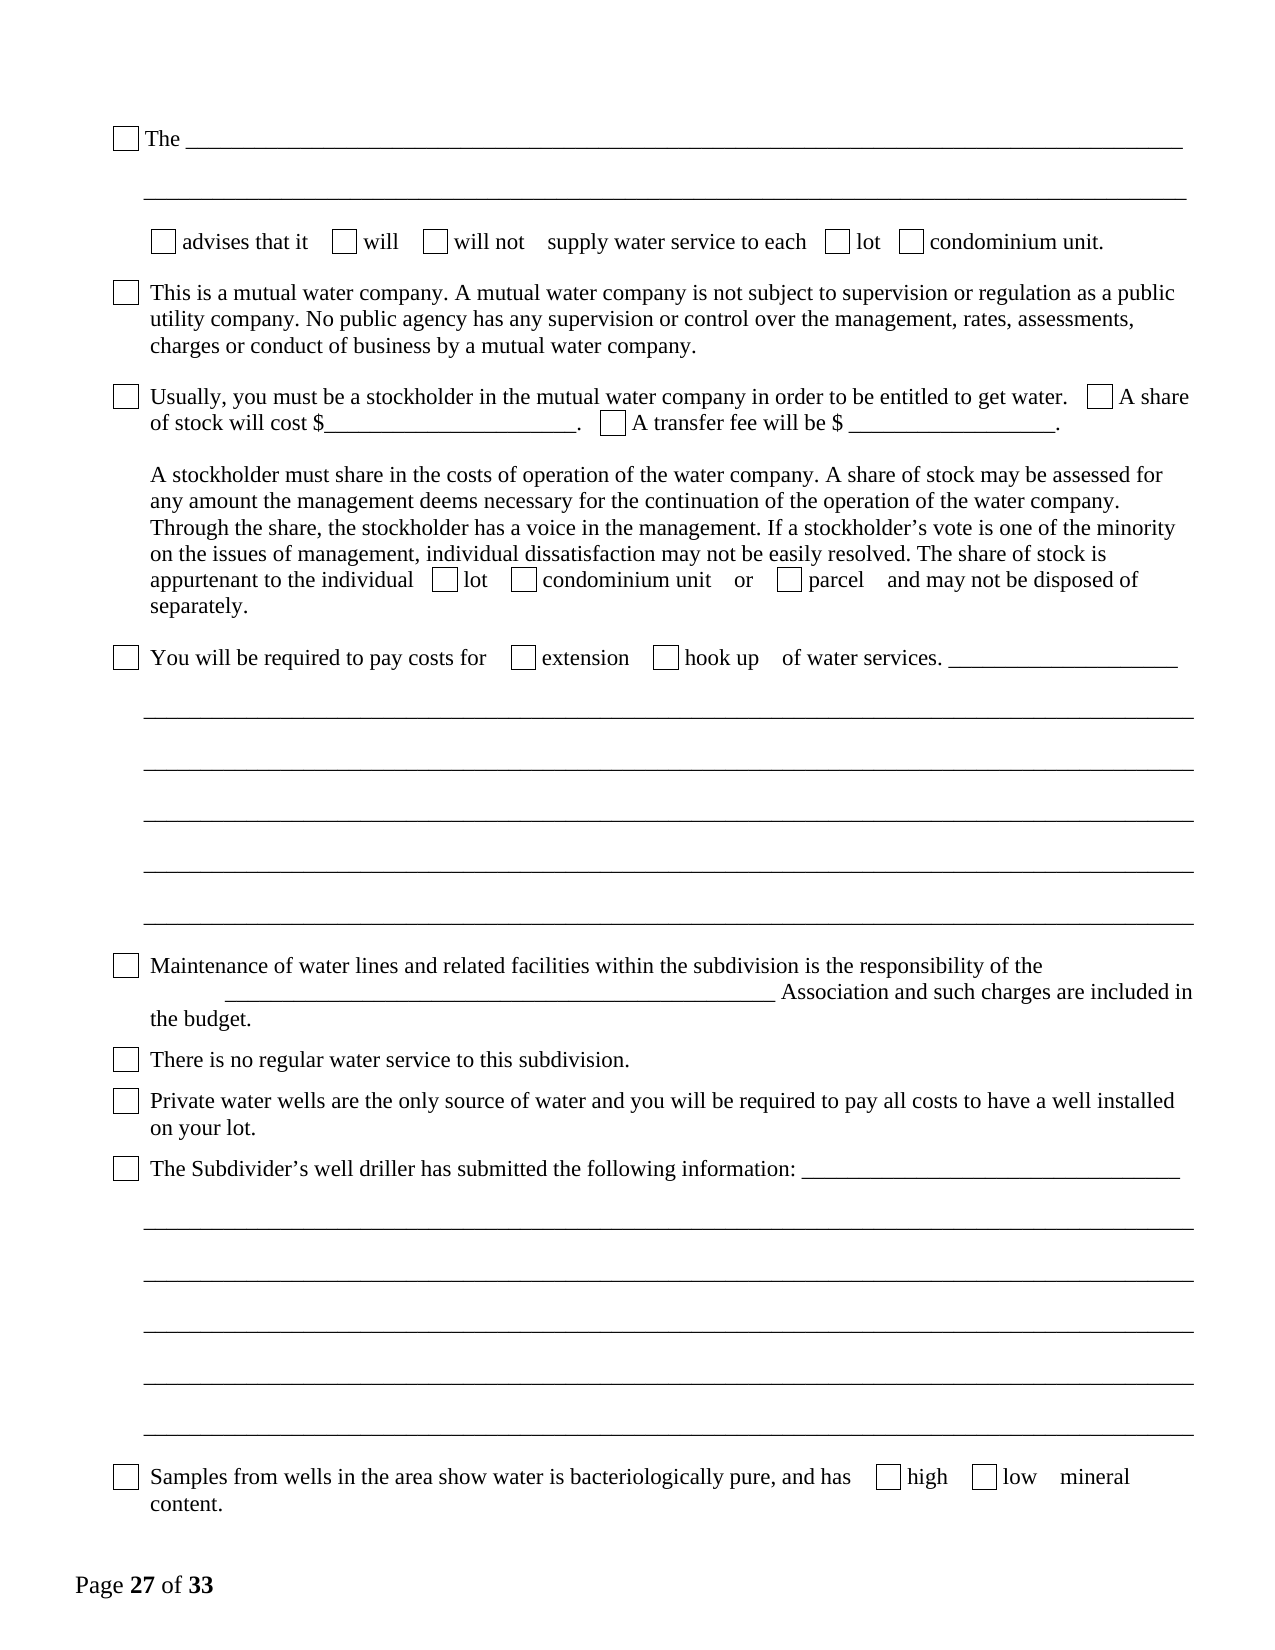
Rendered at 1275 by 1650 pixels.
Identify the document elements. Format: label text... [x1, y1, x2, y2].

text A stockholder must share in the costs of operation of the water company. A share of stock may be assessed for any amount the management deems necessary for the continuation of the operation of the water company. Through the share, the stockholder has a voice in the management. If a stockholder’s vote is one of the minority on the issues of management, individual dissatisfaction may not be easily resolved. The share of stock is appurtenant to the individual lot condominium unit or parcel and may not be disposed of separately. [112, 461, 1200, 619]
text Private water wells are the only source of water and you will be required to pay all costs to have a well installed on your lot. [112, 1087, 1200, 1140]
text There is no regular water service to this subdivision. [112, 1046, 1200, 1072]
text You will be required to pay costs for extension hook up of water services. ____________________ [112, 644, 1200, 670]
text This is a mutual water company. A mutual water company is not subject to supervision or regulation as a public utility company. No public agency has any supervision or control over the management, rates, assessments, charges or conduct of business by a mutual water company. [112, 279, 1200, 358]
text Samples from wells in the area show water is bacteriologically pure, and has high low mineral content. [112, 1463, 1200, 1516]
text The _______________________________________________________________________________________ [112, 125, 1200, 151]
text Maintenance of water lines and related facilities within the subdivision is the responsibility of the ________________________________________________ Association and such charges are included in the budget. [112, 952, 1200, 1031]
text Usually, you must be a stockholder in the mutual water company in order to be entitled to get water. A share of stock will cost $______________________. A transfer fee will be $ __________________. [112, 383, 1200, 436]
text advises that it will will not supply water service to each lot condominium unit. [112, 228, 1200, 254]
text ___________________________________________________________________________________________ [75, 176, 1200, 203]
text The Subdivider’s well driller has submitted the following information: _________________________________ [112, 1155, 1200, 1182]
